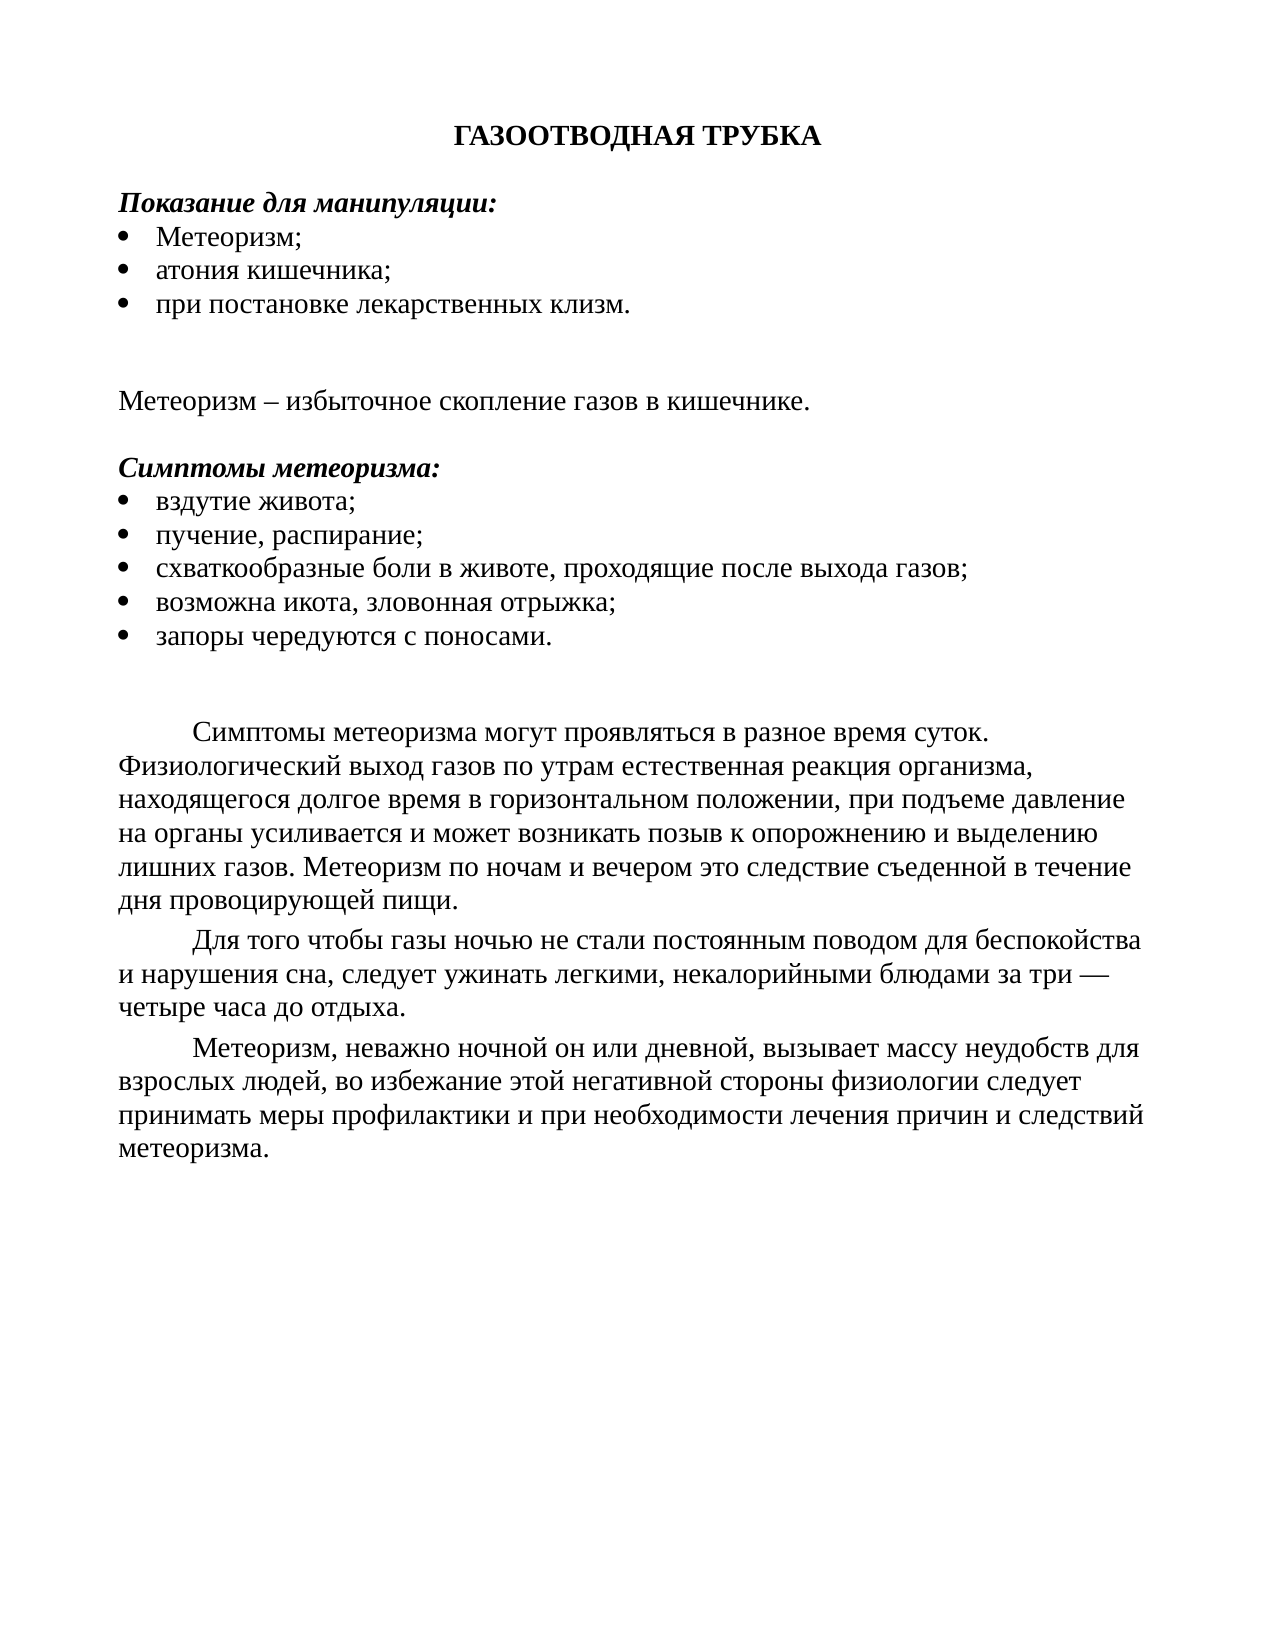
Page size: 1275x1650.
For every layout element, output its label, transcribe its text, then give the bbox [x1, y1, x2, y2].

list запоры чередуются с поносами. [118, 618, 1157, 652]
list пучение, распирание; [118, 517, 1157, 551]
text ГАЗООТВОДНАЯ ТРУБКА [118, 118, 1157, 152]
list схваткообразные боли в животе, проходящие после выхода газов; [118, 551, 1157, 584]
list Симптомы метеоризма: [118, 450, 1157, 483]
list атония кишечника; [118, 252, 1157, 286]
text Показание для манипуляции: [118, 185, 1157, 219]
text Для того чтобы газы ночью не стали постоянным поводом для беспокойства и нарушения сна, следует ужинать легкими, некалорийными блюдами за три — четыре часа до отдыха. [118, 922, 1157, 1023]
text Метеоризм – избыточное скопление газов в кишечнике. [118, 383, 1157, 416]
text Метеоризм, неважно ночной он или дневной, вызывает массу неудобств для взрослых людей, во избежание этой негативной стороны физиологии следует принимать меры профилактики и при необходимости лечения причин и следствий метеоризма. [118, 1030, 1157, 1164]
list Метеоризм; [118, 219, 1157, 252]
list вздутие живота; [118, 483, 1157, 517]
text Симптомы метеоризма могут проявляться в разное время суток. Физиологический выход газов по утрам естественная реакция организма, находящегося долгое время в горизонтальном положении, при подъеме давление на органы усиливается и может возникать позыв к опорожнению и выделению лишних газов. Метеоризм по ночам и вечером это следствие съеденной в течение дня провоцирующей пищи. [118, 714, 1157, 916]
list при постановке лекарственных клизм. [118, 286, 1157, 320]
list возможна икота, зловонная отрыжка; [118, 584, 1157, 618]
